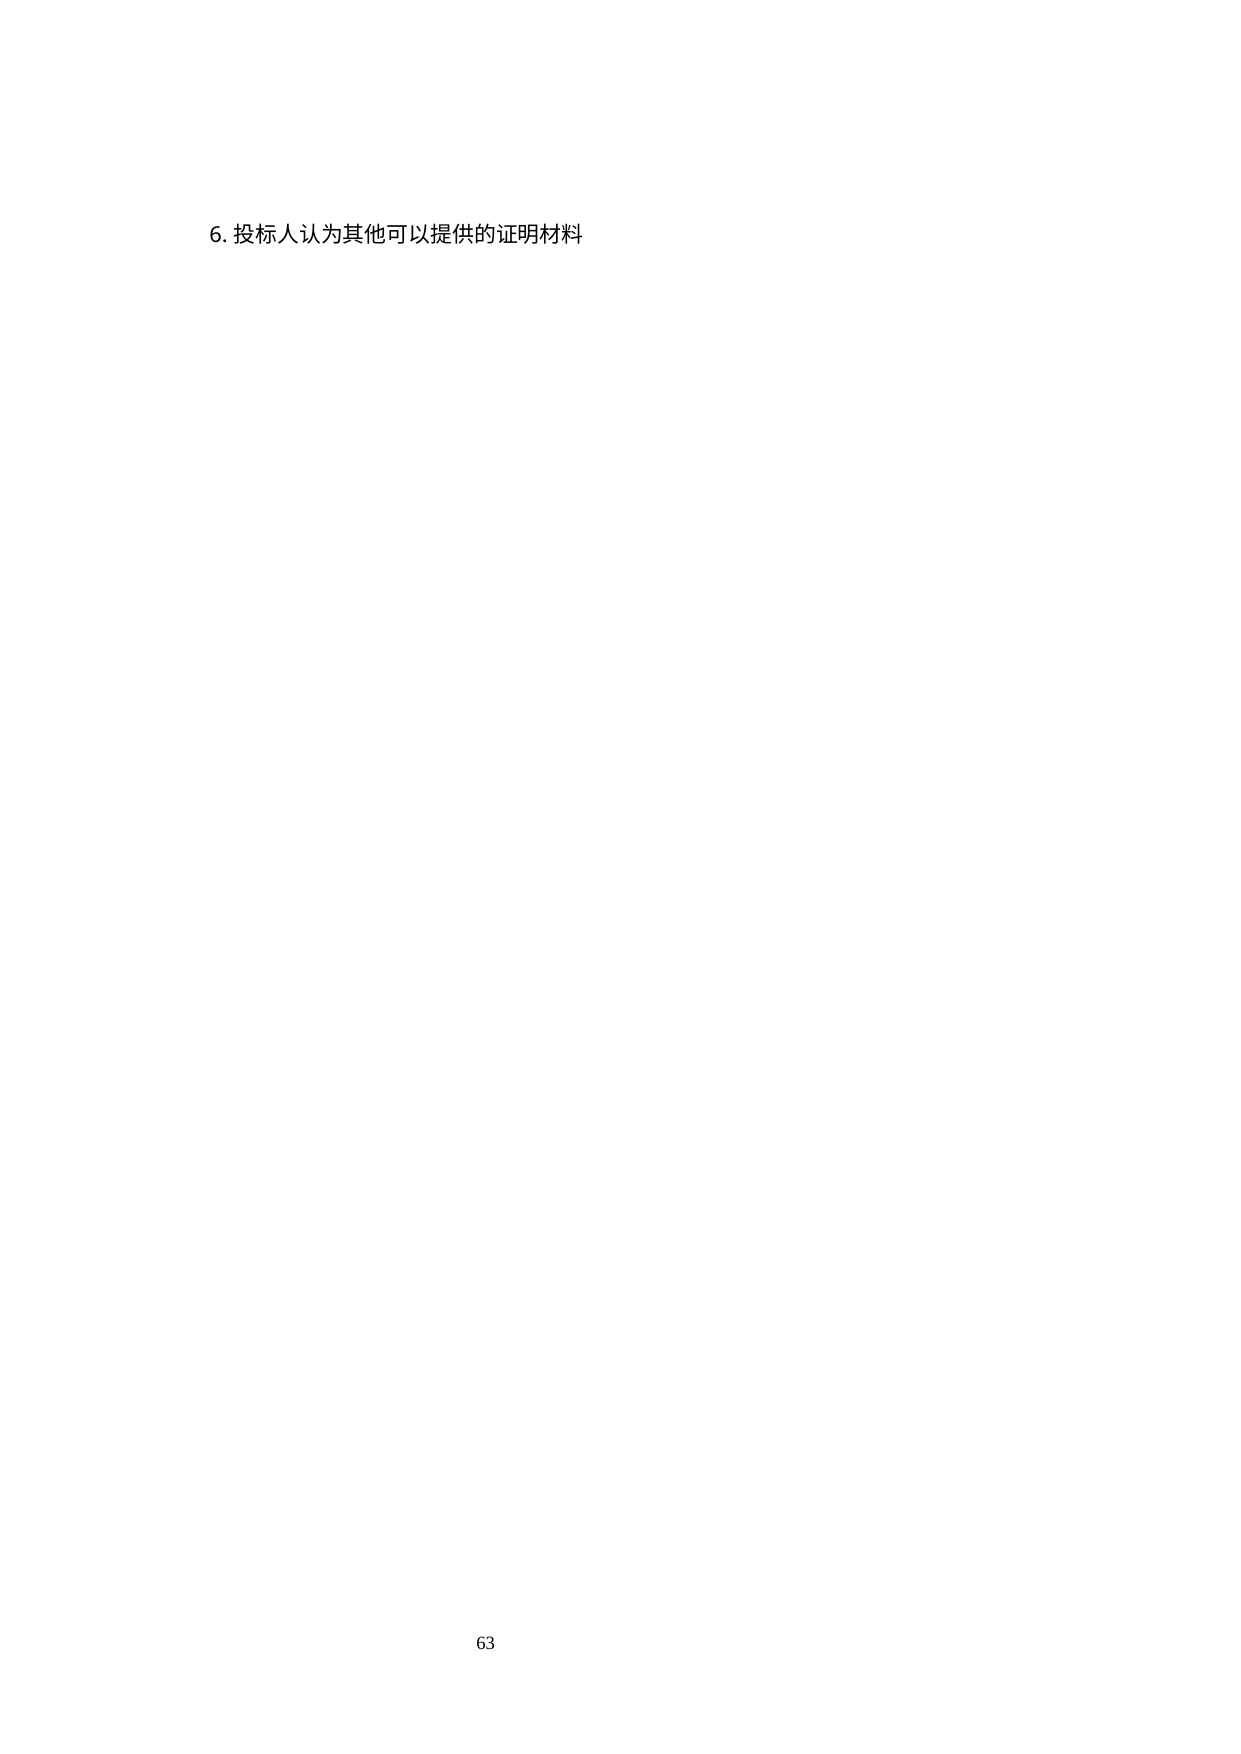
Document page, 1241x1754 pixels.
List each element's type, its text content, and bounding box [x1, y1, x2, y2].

text 6. 投标人认为其他可以提供的证明材料 [165, 217, 1087, 249]
